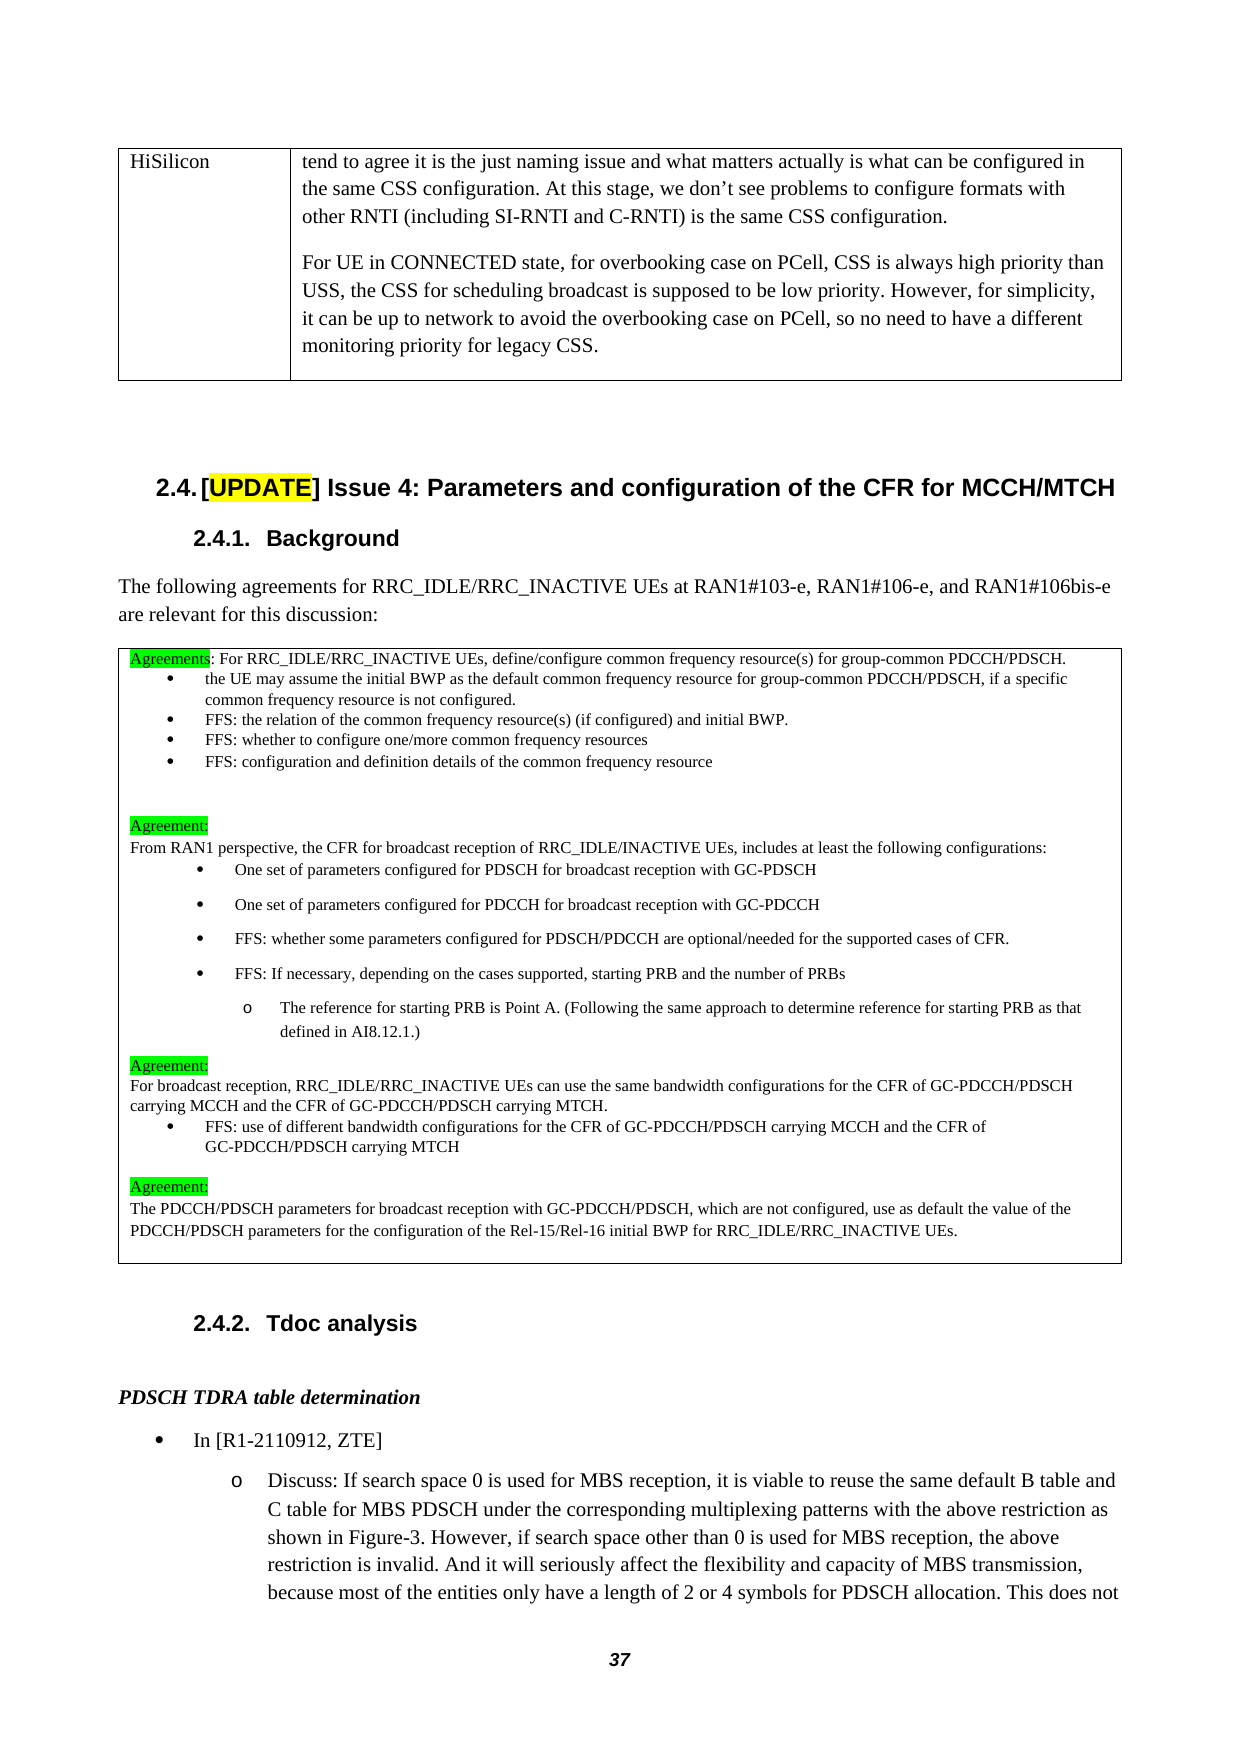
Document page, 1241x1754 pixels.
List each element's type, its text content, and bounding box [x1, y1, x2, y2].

subtitle Tdoc analysis [193, 1310, 1122, 1337]
subtitle [UPDATE] Issue 4: Parameters and configuration of the CFR for MCCH/MTCH [312, 473, 1122, 502]
table_header Agreements: For RRC_IDLE/RRC_INACTIVE UEs, define/configure common frequency resource(s) for group-common PDCCH/PDSCH. the UE may assume the initial BWP as the default common frequency resource for group-common PDCCH/PDSCH, if a specific common frequency resource is not configured. FFS: the relation of the common frequency resource(s) (if configured) and initial BWP. FFS: whether to configure one/more common frequency resources FFS: configuration and definition details of the common frequency resource Agreement: From RAN1 perspective, the CFR for broadcast reception of RRC_IDLE/INACTIVE UEs, includes at least the following configurations: One set of parameters configured for PDSCH for broadcast reception with GC-PDSCH One set of parameters configured for PDCCH for broadcast reception with GC-PDCCH FFS: whether some parameters configured for PDSCH/PDCCH are optional/needed for the supported cases of CFR. FFS: If necessary, depending on the cases supported, starting PRB and the number of PRBs The reference for starting PRB is Point A. (Following the same approach to determine reference for starting PRB as that defined in AI8.12.1.) Agreement: For broadcast reception, RRC_IDLE/RRC_INACTIVE UEs can use the same bandwidth configurations for the CFR of GC-PDCCH/PDSCH carrying MCCH and the CFR of GC-PDCCH/PDSCH carrying MTCH. FFS: use of different bandwidth configurations for the CFR of GC-PDCCH/PDSCH carrying MCCH and the CFR of GC-PDCCH/PDSCH carrying MTCH Agreement: The PDCCH/PDSCH parameters for broadcast reception with GC-PDCCH/PDSCH, which are not configured, use as default the value of the PDCCH/PDSCH parameters for the configuration of the Rel-15/Rel-16 initial BWP for RRC_IDLE/RRC_INACTIVE UEs. [119, 649, 1121, 1263]
text The following agreements for RRC_IDLE/RRC_INACTIVE UEs at RAN1#103-e, RAN1#106-e, and RAN1#106bis-e are relevant for this discussion: [118, 574, 1122, 626]
list In [R1-2110912, ZTE] [156, 1428, 1122, 1452]
text PDSCH TDRA table determination [118, 1385, 1122, 1409]
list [230, 1468, 1122, 1604]
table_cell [291, 149, 1121, 379]
subtitle Background [193, 525, 1122, 551]
table_cell Huawei, HiSilicon [119, 149, 290, 379]
